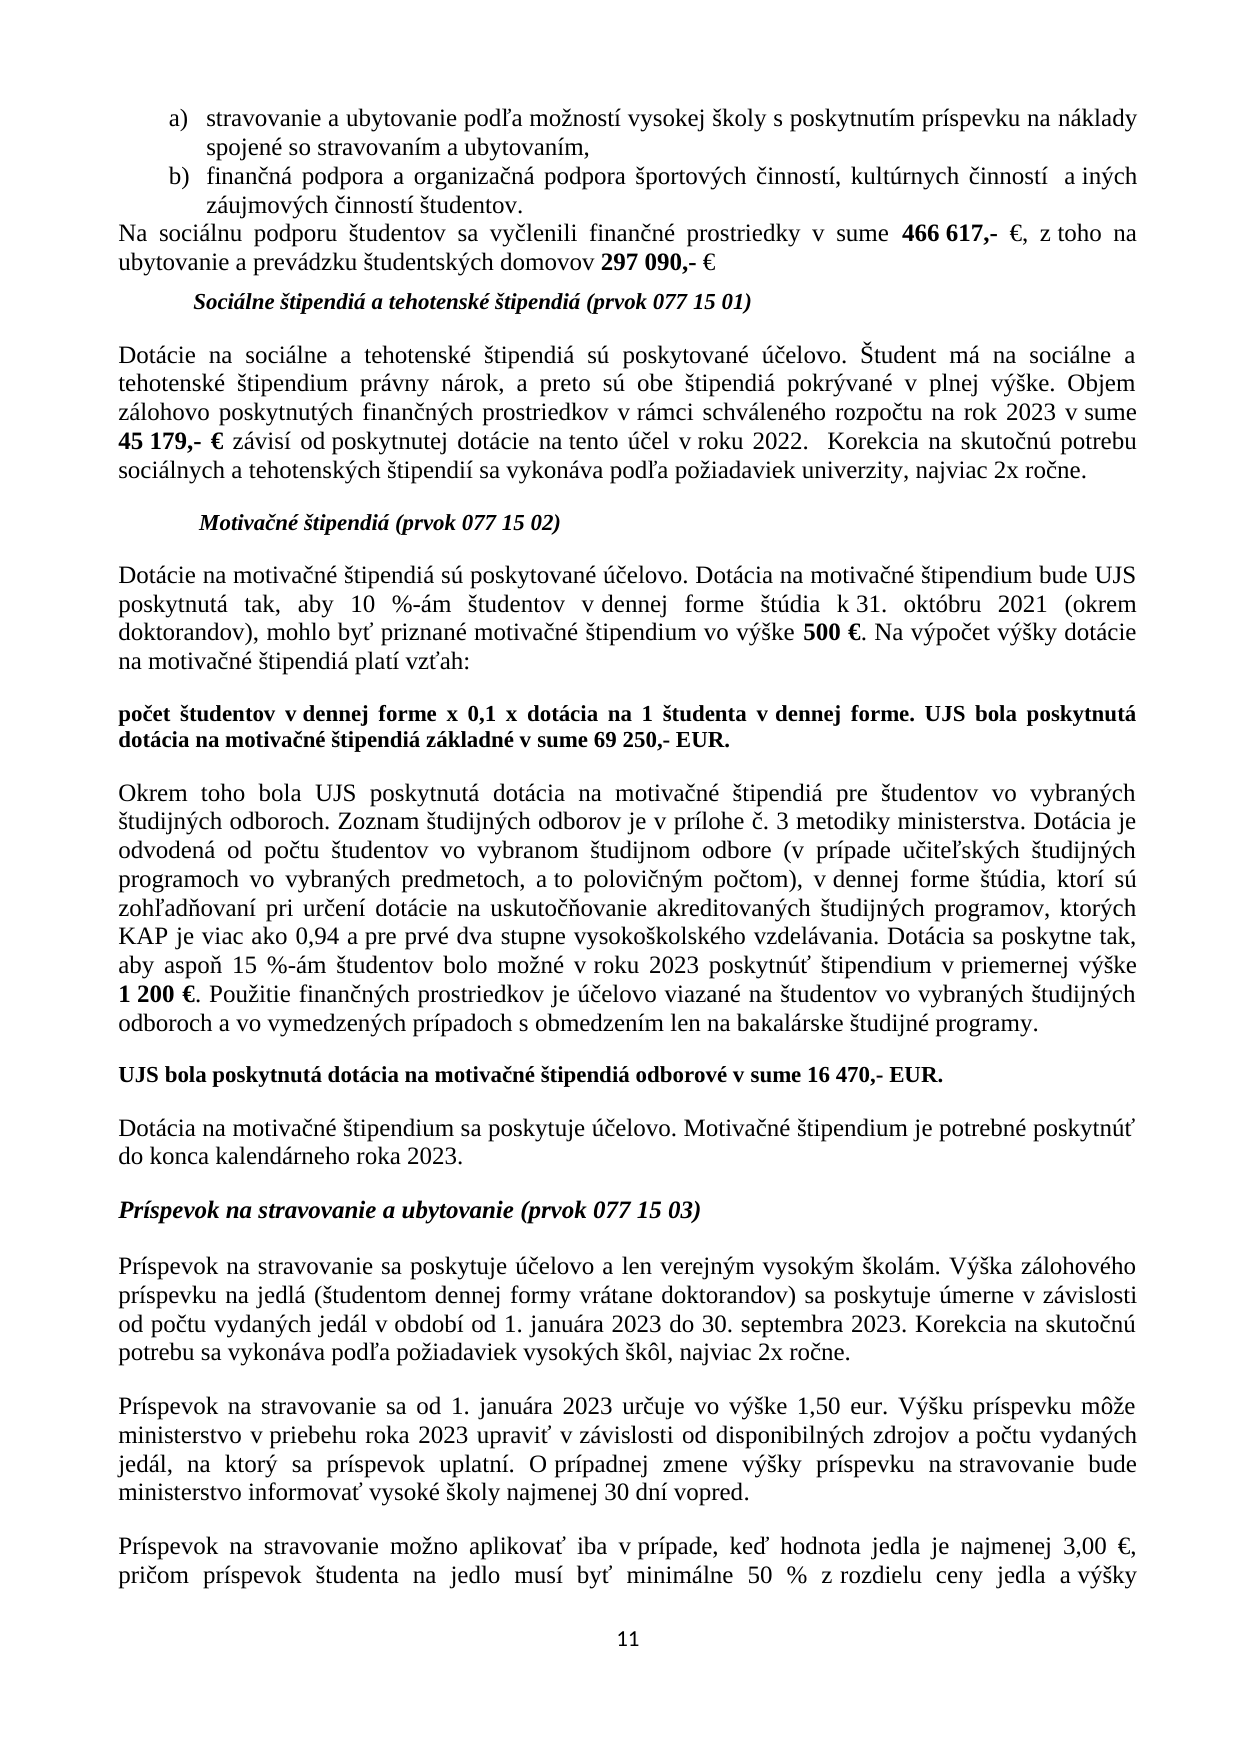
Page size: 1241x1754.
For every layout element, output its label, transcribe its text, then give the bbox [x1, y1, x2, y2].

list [118, 1531, 1137, 1589]
list Dotácie na motivačné štipendiá sú poskytované účelovo. Dotácia na motivačné štipendium bude UJS poskytnutá tak, aby 10 %-ám študentov v dennej forme štúdia k 31. októbru 2021 (okrem doktorandov), mohlo byť priznané motivačné štipendium vo výške 500 €. Na výpočet výšky dotácie na motivačné štipendiá platí vzťah: [118, 560, 1137, 675]
list Na sociálnu podporu študentov sa vyčlenili finančné prostriedky v sume 466 617,- €, z toho na ubytovanie a prevádzku študentských domovov 297 090,- € [118, 218, 1137, 276]
text UJS bola poskytnutá dotácia na motivačné štipendiá odborové v sume 16 470,- EUR. [118, 1061, 1137, 1088]
list Okrem toho bola UJS poskytnutá dotácia na motivačné štipendiá pre študentov vo vybraných študijných odboroch. Zoznam študijných odborov je v prílohe č. 3 metodiky ministerstva. Dotácia je odvodená od počtu študentov vo vybranom študijnom odbore (v prípade učiteľských študijných programoch vo vybraných predmetoch, a to polovičným počtom), v dennej forme štúdia, ktorí sú zohľadňovaní pri určení dotácie na uskutočňovanie akreditovaných študijných programov, ktorých KAP je viac ako 0,94 a pre prvé dva stupne vysokoškolského vzdelávania. Dotácia sa poskytne tak, aby aspoň 15 %-ám študentov bolo možné v roku 2023 poskytnúť štipendium v priemernej výške 1 200 €. Použitie finančných prostriedkov je účelovo viazané na študentov vo vybraných študijných odboroch a vo vymedzených prípadoch s obmedzením len na bakalárske študijné programy. [118, 778, 1137, 1036]
list Dotácia na motivačné štipendium sa poskytuje účelovo. Motivačné štipendium je potrebné poskytnúť do konca kalendárneho roka 2023. [118, 1113, 1137, 1170]
list Dotácie na sociálne a tehotenské štipendiá sú poskytované účelovo. Študent má na sociálne a tehotenské štipendium právny nárok, a preto sú obe štipendiá pokrývané v plnej výške. Objem zálohovo poskytnutých finančných prostriedkov v rámci schváleného rozpočtu na rok 2023 v sume 45 179,- € závisí od poskytnutej dotácie na tento účel v roku 2022. Korekcia na skutočnú potrebu sociálnych a tehotenských štipendií sa vykonáva podľa požiadaviek univerzity, najviac 2x ročne. [118, 340, 1137, 483]
subtitle Príspevok na stravovanie a ubytovanie (prvok 077 15 03) [118, 1195, 1137, 1224]
list stravovanie a ubytovanie podľa možností vysokej školy s poskytnutím príspevku na náklady spojené so stravovaním a ubytovaním, [168, 103, 1137, 161]
list finančná podpora a organizačná podpora športových činností, kultúrnych činností a iných záujmových činností študentov. [168, 161, 1137, 218]
subtitle Motivačné štipendiá (prvok 077 15 02) [193, 508, 1137, 535]
list Príspevok na stravovanie sa poskytuje účelovo a len verejným vysokým školám. Výška zálohového príspevku na jedlá (študentom dennej formy vrátane doktorandov) sa poskytuje úmerne v závislosti od počtu vydaných jedál v období od 1. januára 2023 do 30. septembra 2023. Korekcia na skutočnú potrebu sa vykonáva podľa požiadaviek vysokých škôl, najviac 2x ročne. [118, 1251, 1137, 1366]
list Príspevok na stravovanie sa od 1. januára 2023 určuje vo výške 1,50 eur. Výšku príspevku môže ministerstvo v priebehu roka 2023 upraviť v závislosti od disponibilných zdrojov a počtu vydaných jedál, na ktorý sa príspevok uplatní. O prípadnej zmene výšky príspevku na stravovanie bude ministerstvo informovať vysoké školy najmenej 30 dní vopred. [118, 1391, 1137, 1506]
subtitle Sociálne štipendiá a tehotenské štipendiá (prvok 077 15 01) [193, 288, 1137, 315]
text počet študentov v dennej forme x 0,1 x dotácia na 1 študenta v dennej forme. UJS bola poskytnutá dotácia na motivačné štipendiá základné v sume 69 250,- EUR. [118, 700, 1137, 753]
